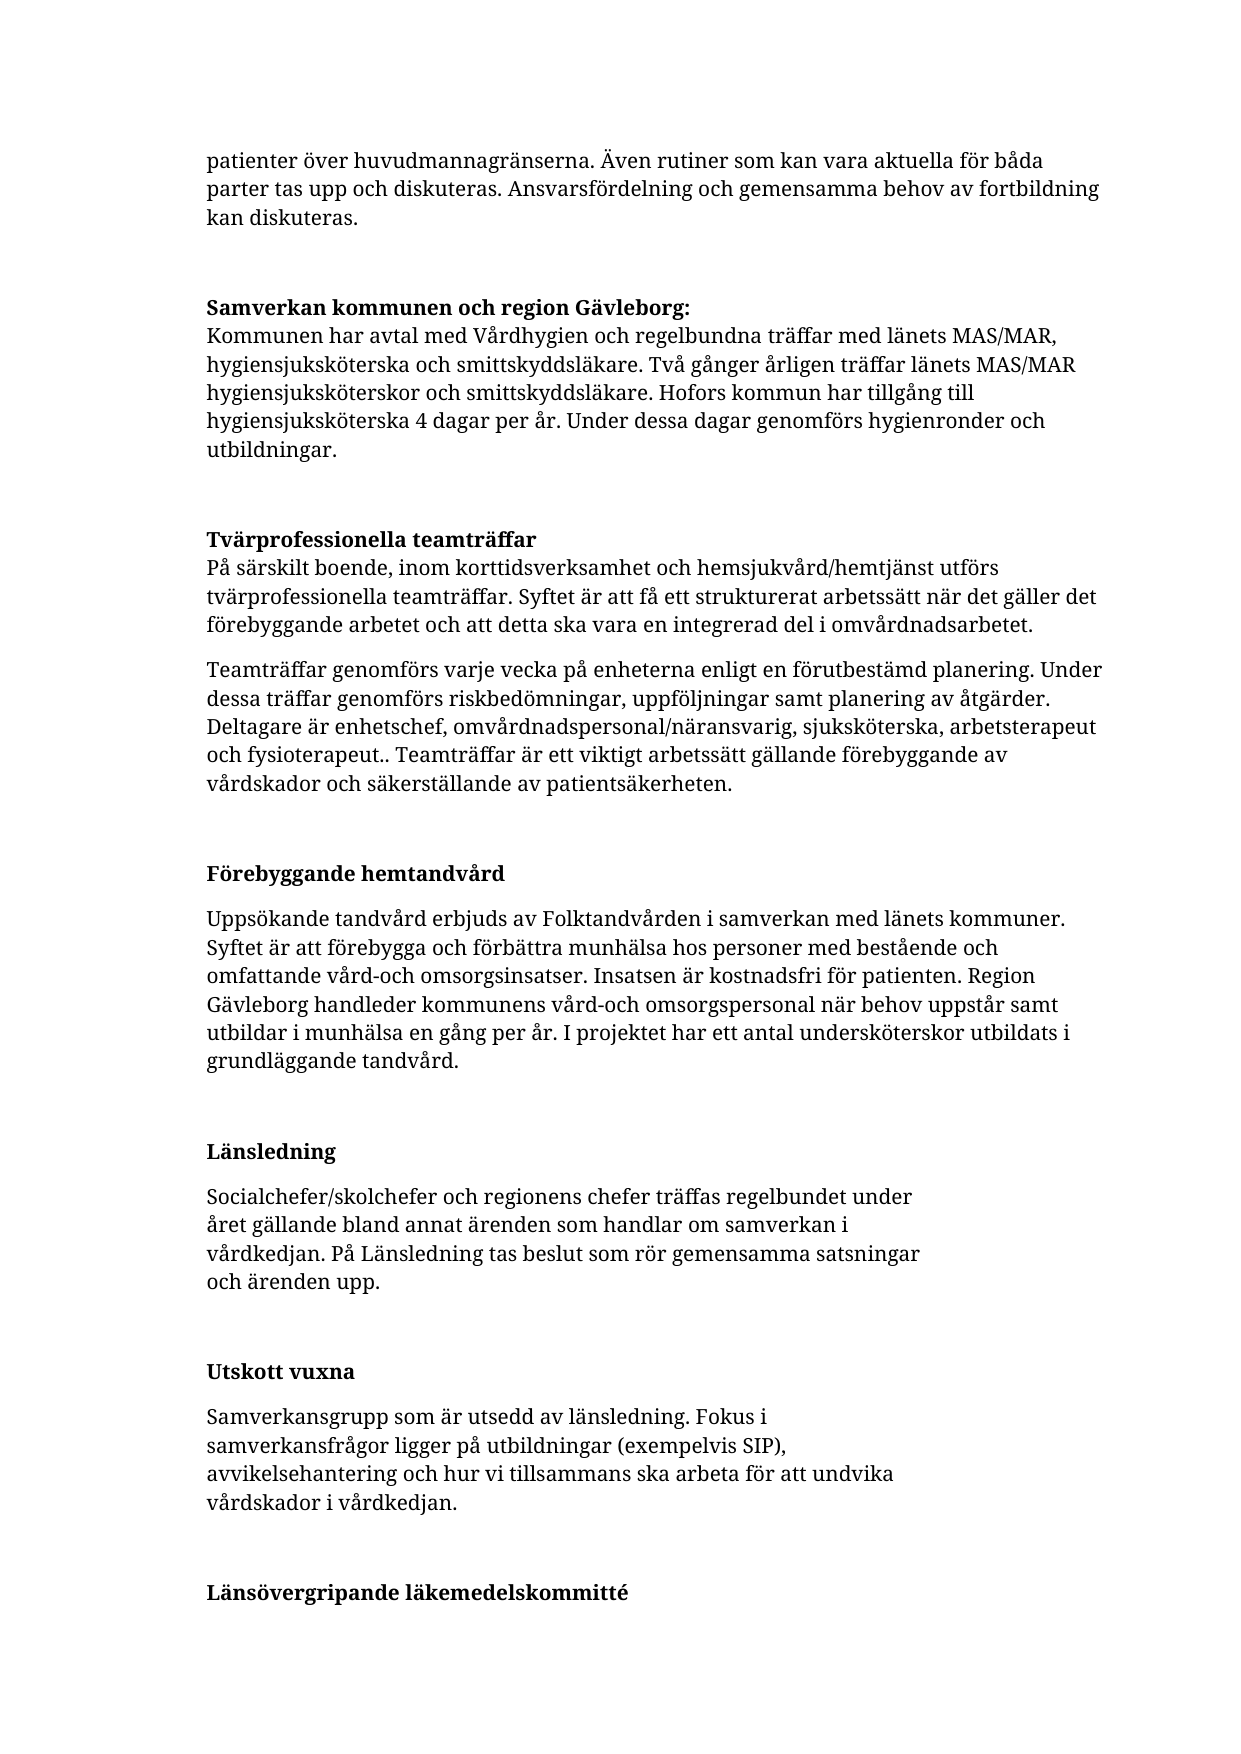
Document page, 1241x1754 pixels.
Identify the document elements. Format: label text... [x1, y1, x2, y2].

text Samverkansgrupp som är utsedd av länsledning. Fokus i samverkansfrågor ligger på utbildningar (exempelvis SIP), avvikelsehantering och hur vi tillsammans ska arbeta för att undvika vårdskador i vårdkedjan. [206, 1402, 937, 1516]
text Socialchefer/skolchefer och regionens chefer träffas regelbundet under året gällande bland annat ärenden som handlar om samverkan i vårdkedjan. På Länsledning tas beslut som rör gemensamma satsningar och ärenden upp. [206, 1182, 937, 1296]
text Förebyggande hemtandvård [206, 859, 1105, 888]
text Länsövergripande läkemedelskommitté [135, 1578, 937, 1606]
text Tvärprofessionella teamträffar På särskilt boende, inom korttidsverksamhet och hemsjukvård/hemtjänst utförs tvärprofessionella teamträffar. Syftet är att få ett strukturerat arbetssätt när det gäller det förebyggande arbetet och att detta ska vara en integrerad del i omvårdnadsarbetet. [206, 525, 1105, 639]
text Länsledning [135, 1137, 937, 1165]
text Uppsökande tandvård erbjuds av Folktandvården i samverkan med länets kommuner. Syftet är att förebygga och förbättra munhälsa hos personer med bestående och omfattande vård-och omsorgsinsatser. Insatsen är kostnadsfri för patienten. Region Gävleborg handleder kommunens vård-och omsorgspersonal när behov uppstår samt utbildar i munhälsa en gång per år. I projektet har ett antal undersköterskor utbildats i grundläggande tandvård. [206, 904, 1105, 1075]
text Samverkan kommunen och region Gävleborg: Kommunen har avtal med Vårdhygien och regelbundna träffar med länets MAS/MAR, hygiensjuksköterska och smittskyddsläkare. Två gånger årligen träffar länets MAS/MAR hygiensjuksköterskor och smittskyddsläkare. Hofors kommun har tillgång till hygiensjuksköterska 4 dagar per år. Under dessa dagar genomförs hygienronder och utbildningar. [206, 293, 1105, 463]
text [206, 146, 1105, 231]
text Utskott vuxna [135, 1357, 937, 1386]
text Teamträffar genomförs varje vecka på enheterna enligt en förutbestämd planering. Under dessa träffar genomförs riskbedömningar, uppföljningar samt planering av åtgärder. Deltagare är enhetschef, omvårdnadspersonal/näransvarig, sjuksköterska, arbetsterapeut och fysioterapeut.. Teamträffar är ett viktigt arbetssätt gällande förebyggande av vårdskador och säkerställande av patientsäkerheten. [206, 655, 1105, 797]
